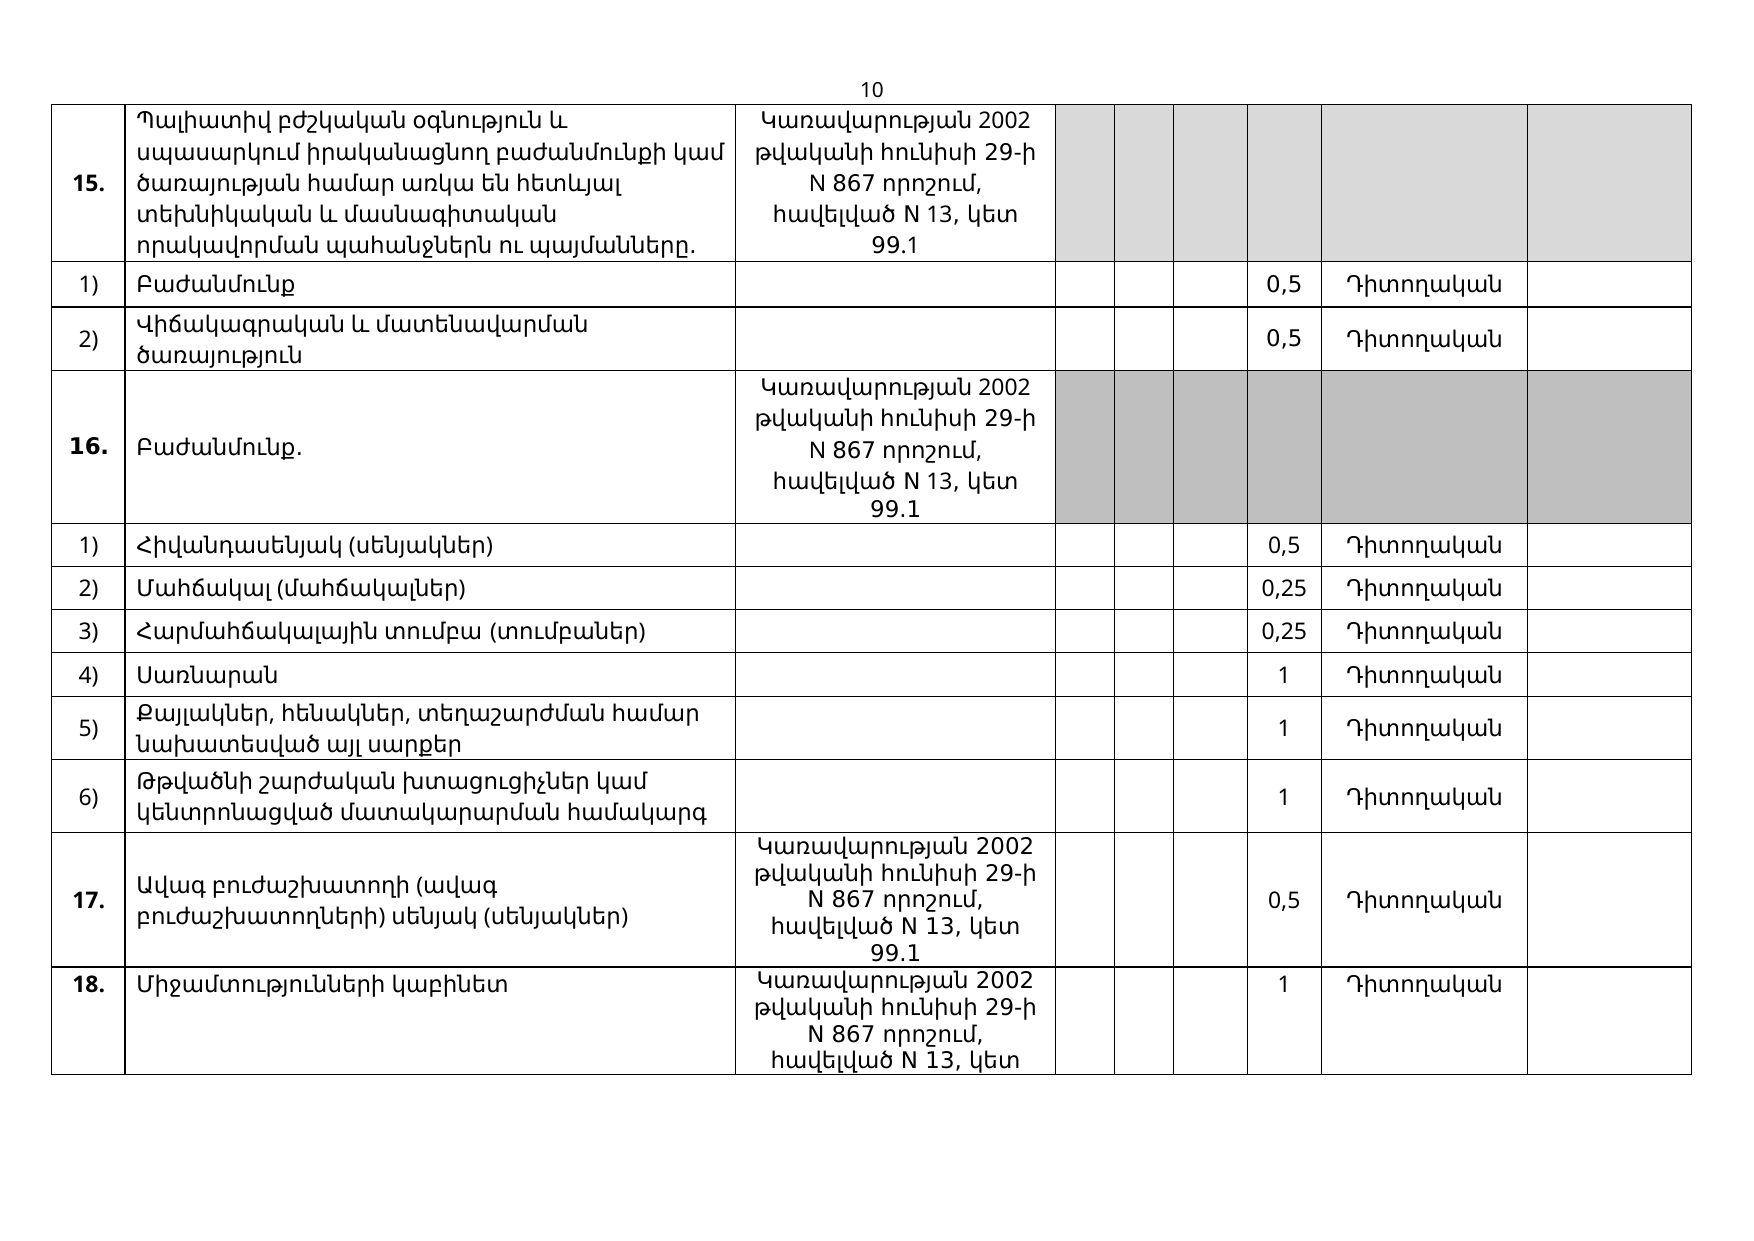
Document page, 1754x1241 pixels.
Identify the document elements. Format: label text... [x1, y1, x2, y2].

table_cell [1528, 968, 1691, 1074]
table_cell 0,25 [1248, 610, 1321, 652]
table_cell [1115, 653, 1173, 696]
table_cell Ավագ բուժաշխատողի (ավագ բուժաշխատողների) սենյակ (սենյակներ) [126, 833, 735, 966]
table_cell Մահճակալ (մահճակալներ) [126, 567, 735, 609]
table_cell Հարմահճակալային տումբա (տումբաներ) [126, 610, 735, 652]
table_cell [1056, 760, 1114, 832]
table_cell [1528, 760, 1691, 832]
table_cell Դիտողական [1322, 308, 1527, 370]
table_cell 4) [52, 653, 124, 696]
table_cell [1115, 610, 1173, 652]
table_cell Բաժանմունք․ [126, 371, 735, 523]
table_cell Թթվածնի շարժական խտացուցիչներ կամ կենտրոնացված մատակարարման համակարգ [126, 760, 735, 832]
table_cell [1528, 833, 1691, 966]
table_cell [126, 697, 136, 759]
table_cell [1174, 371, 1247, 523]
table_cell [1115, 308, 1173, 370]
table_cell [1248, 105, 1321, 261]
table_cell [736, 308, 1055, 370]
table_cell [1528, 610, 1691, 652]
table_cell Սառնարան [126, 653, 735, 696]
table_cell Պալիատիվ բժշկական օգնություն և սպասարկում իրականացնող բաժանմունքի կամ ծառայության համար առկա են հետևյալ տեխնիկական և մասնագիտական որակավորման պահանջներն ու պայմանները. [126, 105, 735, 261]
table_cell [1322, 105, 1527, 261]
table_cell [1528, 653, 1691, 696]
table_cell 1) [52, 524, 124, 566]
table_cell [1056, 308, 1114, 370]
table_cell [1174, 262, 1247, 306]
table_cell [1115, 968, 1173, 1074]
table_cell 1 [1248, 760, 1321, 832]
table_cell Դիտողական [1322, 567, 1527, 609]
table_cell Դիտողական [1322, 697, 1527, 759]
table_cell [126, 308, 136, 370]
table_cell 0,5 [1248, 833, 1321, 966]
table_cell [736, 524, 1055, 566]
table_cell [1115, 262, 1173, 306]
table_cell 6) [52, 760, 124, 832]
table_cell [1056, 567, 1114, 609]
table_cell Դիտողական [1322, 653, 1527, 696]
table_cell [736, 262, 1055, 306]
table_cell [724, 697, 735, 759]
table_cell 0,5 [1248, 262, 1321, 306]
table_cell 16․ [52, 371, 124, 523]
table_cell [1115, 567, 1173, 609]
table_cell 5) [52, 697, 124, 759]
table_cell [1174, 524, 1247, 566]
table_cell [1174, 653, 1247, 696]
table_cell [736, 968, 1055, 1074]
table_cell 15. [52, 105, 124, 261]
table_cell Կառավարության 2002 թվականի հունիսի 29-ի N 867 որոշում, հավելված N 13, կետ 99.1 [736, 371, 1055, 523]
table_cell [1056, 968, 1114, 1074]
table_cell Կառավարության 2002 թվականի հունիսի 29-ի N 867 որոշում, հավելված N 13, կետ 99.1 [736, 105, 1055, 261]
table_cell 1) [52, 262, 124, 306]
table_cell [1248, 371, 1321, 523]
table_cell 1 [1248, 697, 1321, 759]
table_cell 0,5 [1248, 308, 1321, 370]
table_cell [1056, 653, 1114, 696]
table_cell [1174, 697, 1247, 759]
table_cell [1115, 833, 1173, 966]
table_cell [1528, 697, 1691, 759]
table_cell 18. [52, 968, 124, 1074]
table_cell [1115, 760, 1173, 832]
table_cell [1528, 262, 1691, 306]
table_cell Դիտողական [1322, 524, 1527, 566]
table_cell [1174, 968, 1247, 1074]
table_cell [1115, 697, 1173, 759]
table_cell 3) [52, 610, 124, 652]
table_cell [1174, 610, 1247, 652]
table_cell [1115, 371, 1173, 523]
table_cell [1528, 105, 1691, 261]
table_cell [736, 567, 1055, 609]
table_cell Հիվանդասենյակ (սենյակներ) [126, 524, 735, 566]
table_cell 2) [52, 308, 124, 370]
table_cell [736, 697, 1055, 759]
table_cell [1528, 524, 1691, 566]
table_cell 0,5 [1248, 524, 1321, 566]
table_cell [1056, 524, 1114, 566]
table_cell Դիտողական [1322, 968, 1527, 1074]
table_cell 0,25 [1248, 567, 1321, 609]
table_cell [1174, 833, 1247, 966]
table_cell [1056, 371, 1114, 523]
table_cell [1056, 610, 1114, 652]
table_cell 2) [52, 567, 124, 609]
table_cell [1115, 105, 1173, 261]
table_cell [1056, 833, 1114, 966]
table_cell [1528, 371, 1691, 523]
table_cell Բաժանմունք [126, 262, 735, 306]
table_cell 1 [1248, 653, 1321, 696]
table_cell 1 [1248, 968, 1321, 1074]
table_cell [1174, 760, 1247, 832]
table_cell Դիտողական [1322, 262, 1527, 306]
table_cell [736, 610, 1055, 652]
table_cell [736, 653, 1055, 696]
table_cell [736, 760, 1055, 832]
table_cell [1115, 524, 1173, 566]
table_cell Դիտողական [1322, 760, 1527, 832]
table_cell [1056, 697, 1114, 759]
table_cell 17. [52, 833, 124, 966]
table_cell [1174, 308, 1247, 370]
table_cell [1056, 262, 1114, 306]
table_cell Դիտողական [1322, 610, 1527, 652]
table_cell [1322, 371, 1527, 523]
table_cell Դիտողական [1322, 833, 1527, 966]
table_cell Վիճակագրական և մատենավարման ծառայություն [303, 308, 735, 370]
table_cell [1056, 105, 1114, 261]
table_cell [1174, 105, 1247, 261]
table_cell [736, 833, 1055, 966]
table_cell [1528, 567, 1691, 609]
table_cell [1528, 308, 1691, 370]
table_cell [126, 968, 735, 1074]
table_cell [1174, 567, 1247, 609]
